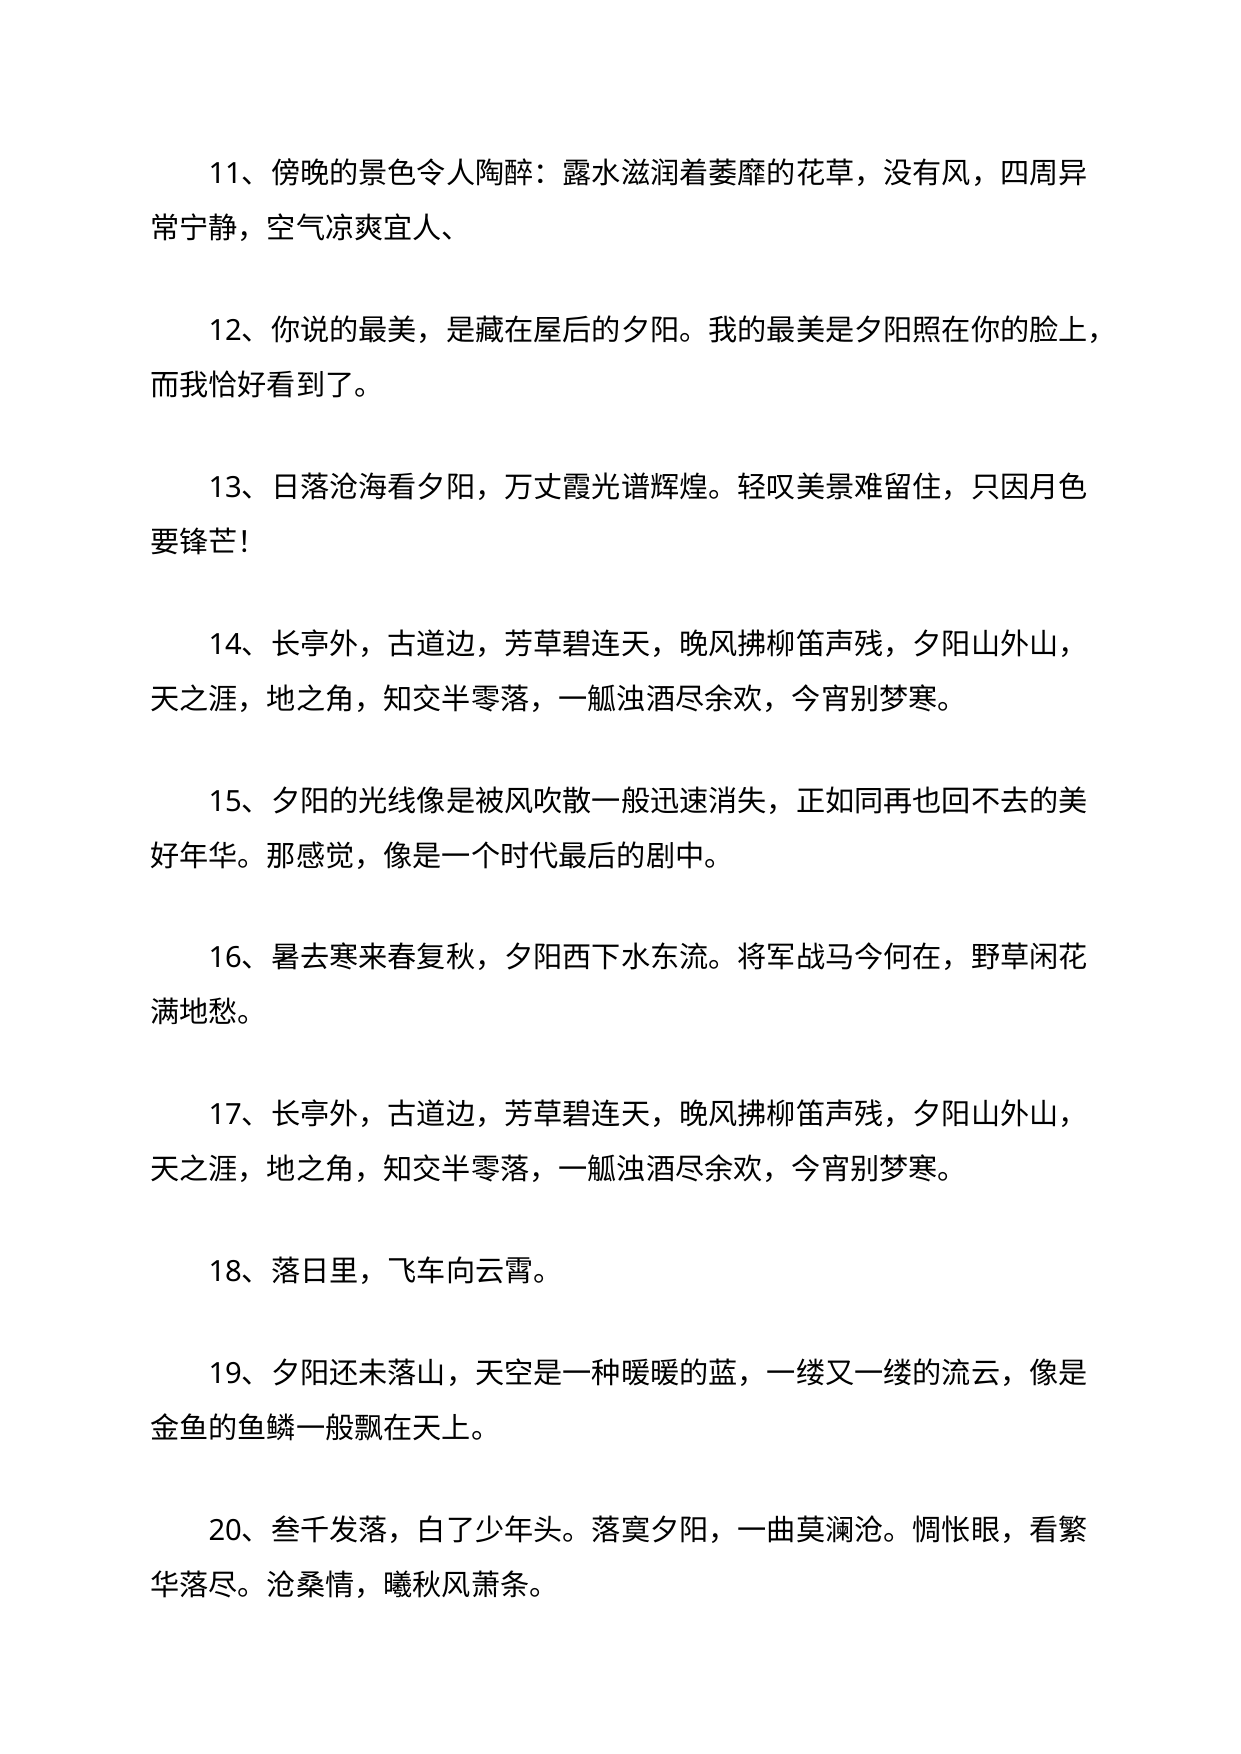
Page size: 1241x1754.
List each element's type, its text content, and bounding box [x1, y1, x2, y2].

text 15、夕阳的光线像是被风吹散一般迅速消失，正如同再也回不去的美好年华。那感觉，像是一个时代最后的剧中。 [150, 777, 1090, 874]
text 11、傍晚的景色令人陶醉：露水滋润着萎靡的花草，没有风，四周异常宁静，空气凉爽宜人、 [150, 150, 1090, 247]
text 19、夕阳还未落山，天空是一种暖暖的蓝，一缕又一缕的流云，像是金鱼的鱼鳞一般飘在天上。 [150, 1349, 1090, 1447]
text 12、你说的最美，是藏在屋后的夕阳。我的最美是夕阳照在你的脸上，而我恰好看到了。 [150, 307, 1090, 404]
text 18、落日里，飞车向云霄。 [150, 1247, 1090, 1290]
text 13、日落沧海看夕阳，万丈霞光谱辉煌。轻叹美景难留住，只因月色要锋芒！ [150, 463, 1090, 561]
text 16、暑去寒来春复秋，夕阳西下水东流。将军战马今何在，野草闲花满地愁。 [150, 934, 1090, 1031]
text 14、长亭外，古道边，芳草碧连天，晚风拂柳笛声残，夕阳山外山，天之涯，地之角，知交半零落，一觚浊酒尽余欢，今宵别梦寒。 [150, 620, 1090, 718]
text 17、长亭外，古道边，芳草碧连天，晚风拂柳笛声残，夕阳山外山，天之涯，地之角，知交半零落，一觚浊酒尽余欢，今宵别梦寒。 [150, 1091, 1090, 1188]
text 20、叁千发落，白了少年头。落寞夕阳，一曲莫澜沧。惆怅眼，看繁华落尽。沧桑情，曦秋风萧条。 [150, 1506, 1090, 1603]
